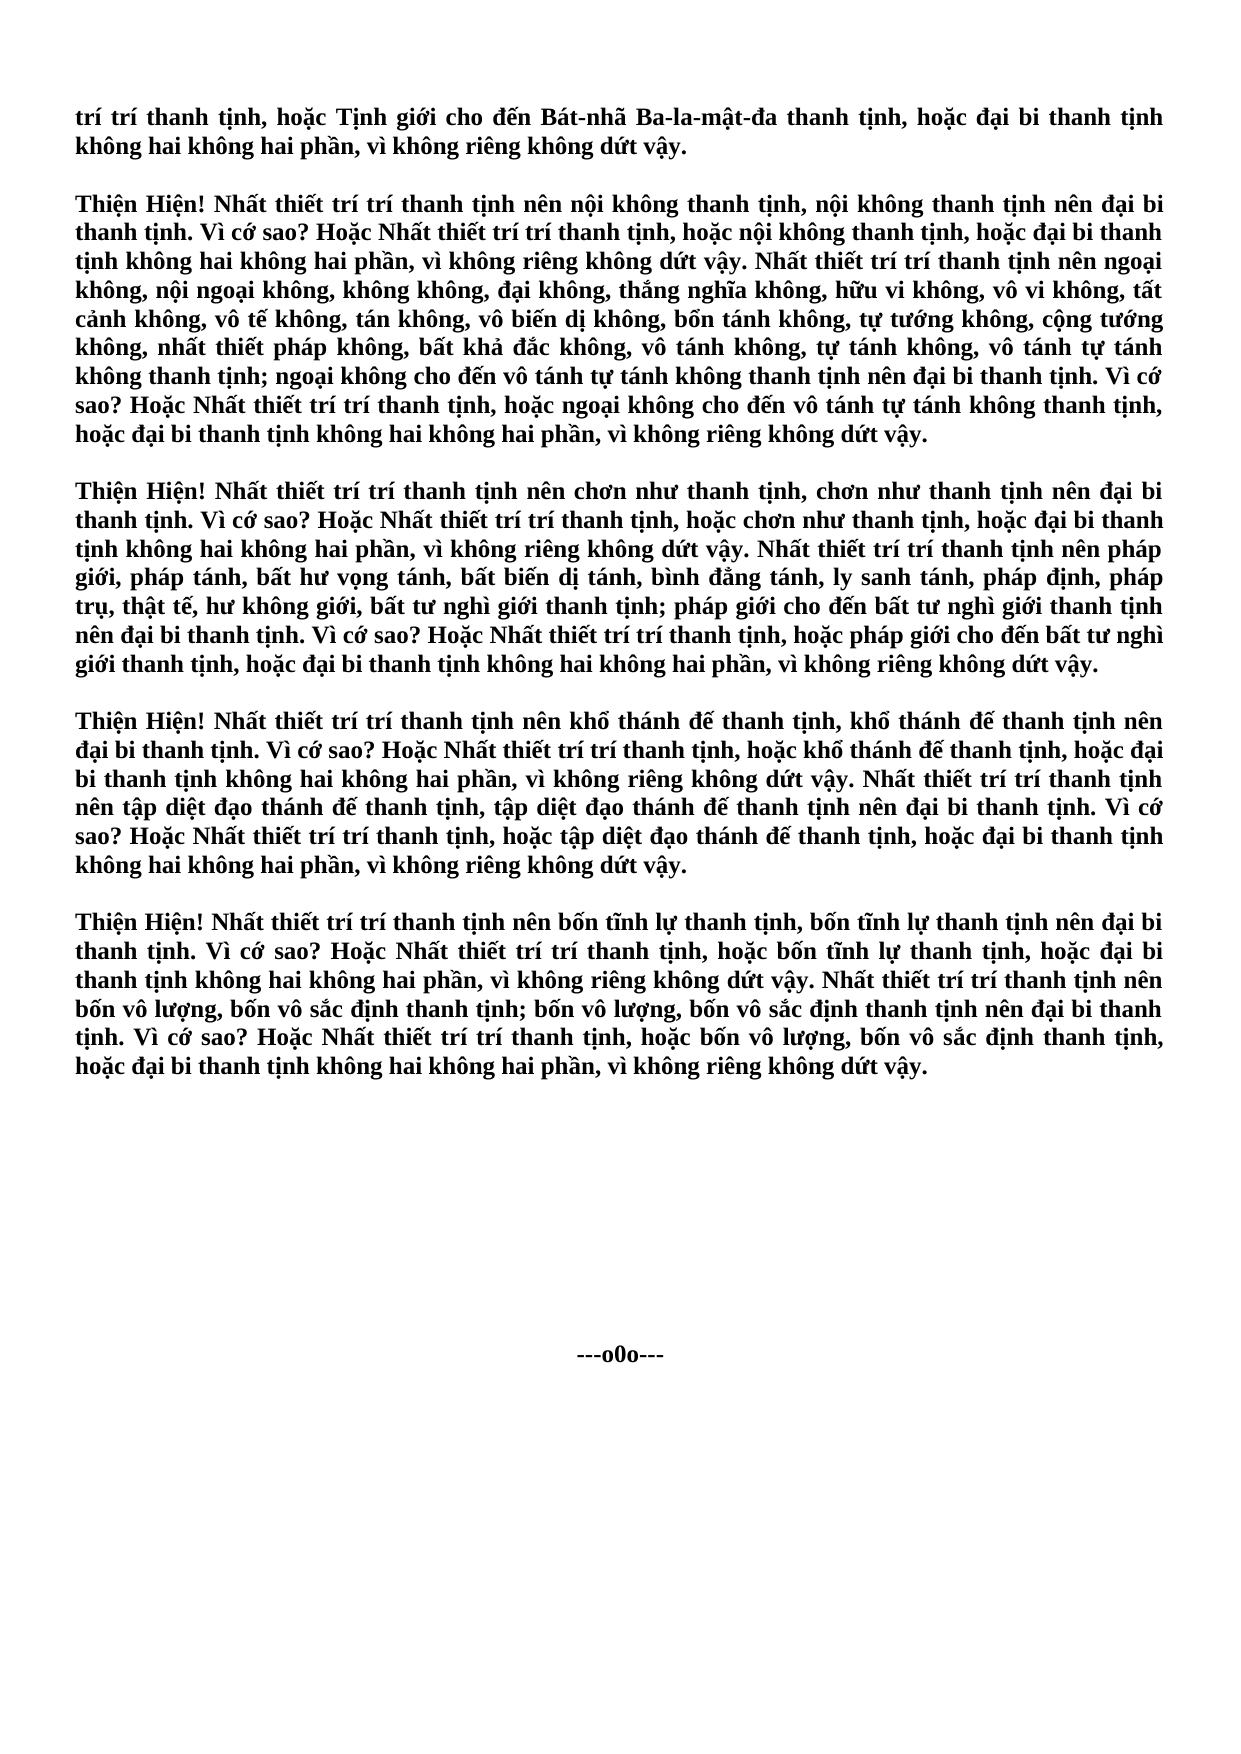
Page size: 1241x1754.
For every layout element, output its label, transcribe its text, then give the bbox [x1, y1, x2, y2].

text Thiện Hiện! Nhất thiết trí trí thanh tịnh nên bốn tĩnh lự thanh tịnh, bốn tĩnh lự thanh tịnh nên đại bi thanh tịnh. Vì cớ sao? Hoặc Nhất thiết trí trí thanh tịnh, hoặc bốn tĩnh lự thanh tịnh, hoặc đại bi thanh tịnh không hai không hai phần, vì không riêng không dứt vậy. Nhất thiết trí trí thanh tịnh nên bốn vô lượng, bốn vô sắc định thanh tịnh; bốn vô lượng, bốn vô sắc định thanh tịnh nên đại bi thanh tịnh. Vì cớ sao? Hoặc Nhất thiết trí trí thanh tịnh, hoặc bốn vô lượng, bốn vô sắc định thanh tịnh, hoặc đại bi thanh tịnh không hai không hai phần, vì không riêng không dứt vậy. [75, 907, 1165, 1080]
text ---o0o--- [75, 1339, 1165, 1367]
text Thiện Hiện! Nhất thiết trí trí thanh tịnh nên nội không thanh tịnh, nội không thanh tịnh nên đại bi thanh tịnh. Vì cớ sao? Hoặc Nhất thiết trí trí thanh tịnh, hoặc nội không thanh tịnh, hoặc đại bi thanh tịnh không hai không hai phần, vì không riêng không dứt vậy. Nhất thiết trí trí thanh tịnh nên ngoại không, nội ngoại không, không không, đại không, thắng nghĩa không, hữu vi không, vô vi không, tất cảnh không, vô tế không, tán không, vô biến dị không, bổn tánh không, tự tướng không, cộng tướng không, nhất thiết pháp không, bất khả đắc không, vô tánh không, tự tánh không, vô tánh tự tánh không thanh tịnh; ngoại không cho đến vô tánh tự tánh không thanh tịnh nên đại bi thanh tịnh. Vì cớ sao? Hoặc Nhất thiết trí trí thanh tịnh, hoặc ngoại không cho đến vô tánh tự tánh không thanh tịnh, hoặc đại bi thanh tịnh không hai không hai phần, vì không riêng không dứt vậy. [75, 189, 1165, 447]
text Thiện Hiện! Nhất thiết trí trí thanh tịnh nên chơn như thanh tịnh, chơn như thanh tịnh nên đại bi thanh tịnh. Vì cớ sao? Hoặc Nhất thiết trí trí thanh tịnh, hoặc chơn như thanh tịnh, hoặc đại bi thanh tịnh không hai không hai phần, vì không riêng không dứt vậy. Nhất thiết trí trí thanh tịnh nên pháp giới, pháp tánh, bất hư vọng tánh, bất biến dị tánh, bình đẳng tánh, ly sanh tánh, pháp định, pháp trụ, thật tế, hư không giới, bất tư nghì giới thanh tịnh; pháp giới cho đến bất tư nghì giới thanh tịnh nên đại bi thanh tịnh. Vì cớ sao? Hoặc Nhất thiết trí trí thanh tịnh, hoặc pháp giới cho đến bất tư nghì giới thanh tịnh, hoặc đại bi thanh tịnh không hai không hai phần, vì không riêng không dứt vậy. [75, 476, 1165, 677]
text Thiện Hiện! Nhất thiết trí trí thanh tịnh nên khổ thánh đế thanh tịnh, khổ thánh đế thanh tịnh nên đại bi thanh tịnh. Vì cớ sao? Hoặc Nhất thiết trí trí thanh tịnh, hoặc khổ thánh đế thanh tịnh, hoặc đại bi thanh tịnh không hai không hai phần, vì không riêng không dứt vậy. Nhất thiết trí trí thanh tịnh nên tập diệt đạo thánh đế thanh tịnh, tập diệt đạo thánh đế thanh tịnh nên đại bi thanh tịnh. Vì cớ sao? Hoặc Nhất thiết trí trí thanh tịnh, hoặc tập diệt đạo thánh đế thanh tịnh, hoặc đại bi thanh tịnh không hai không hai phần, vì không riêng không dứt vậy. [75, 706, 1165, 879]
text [75, 102, 1165, 160]
